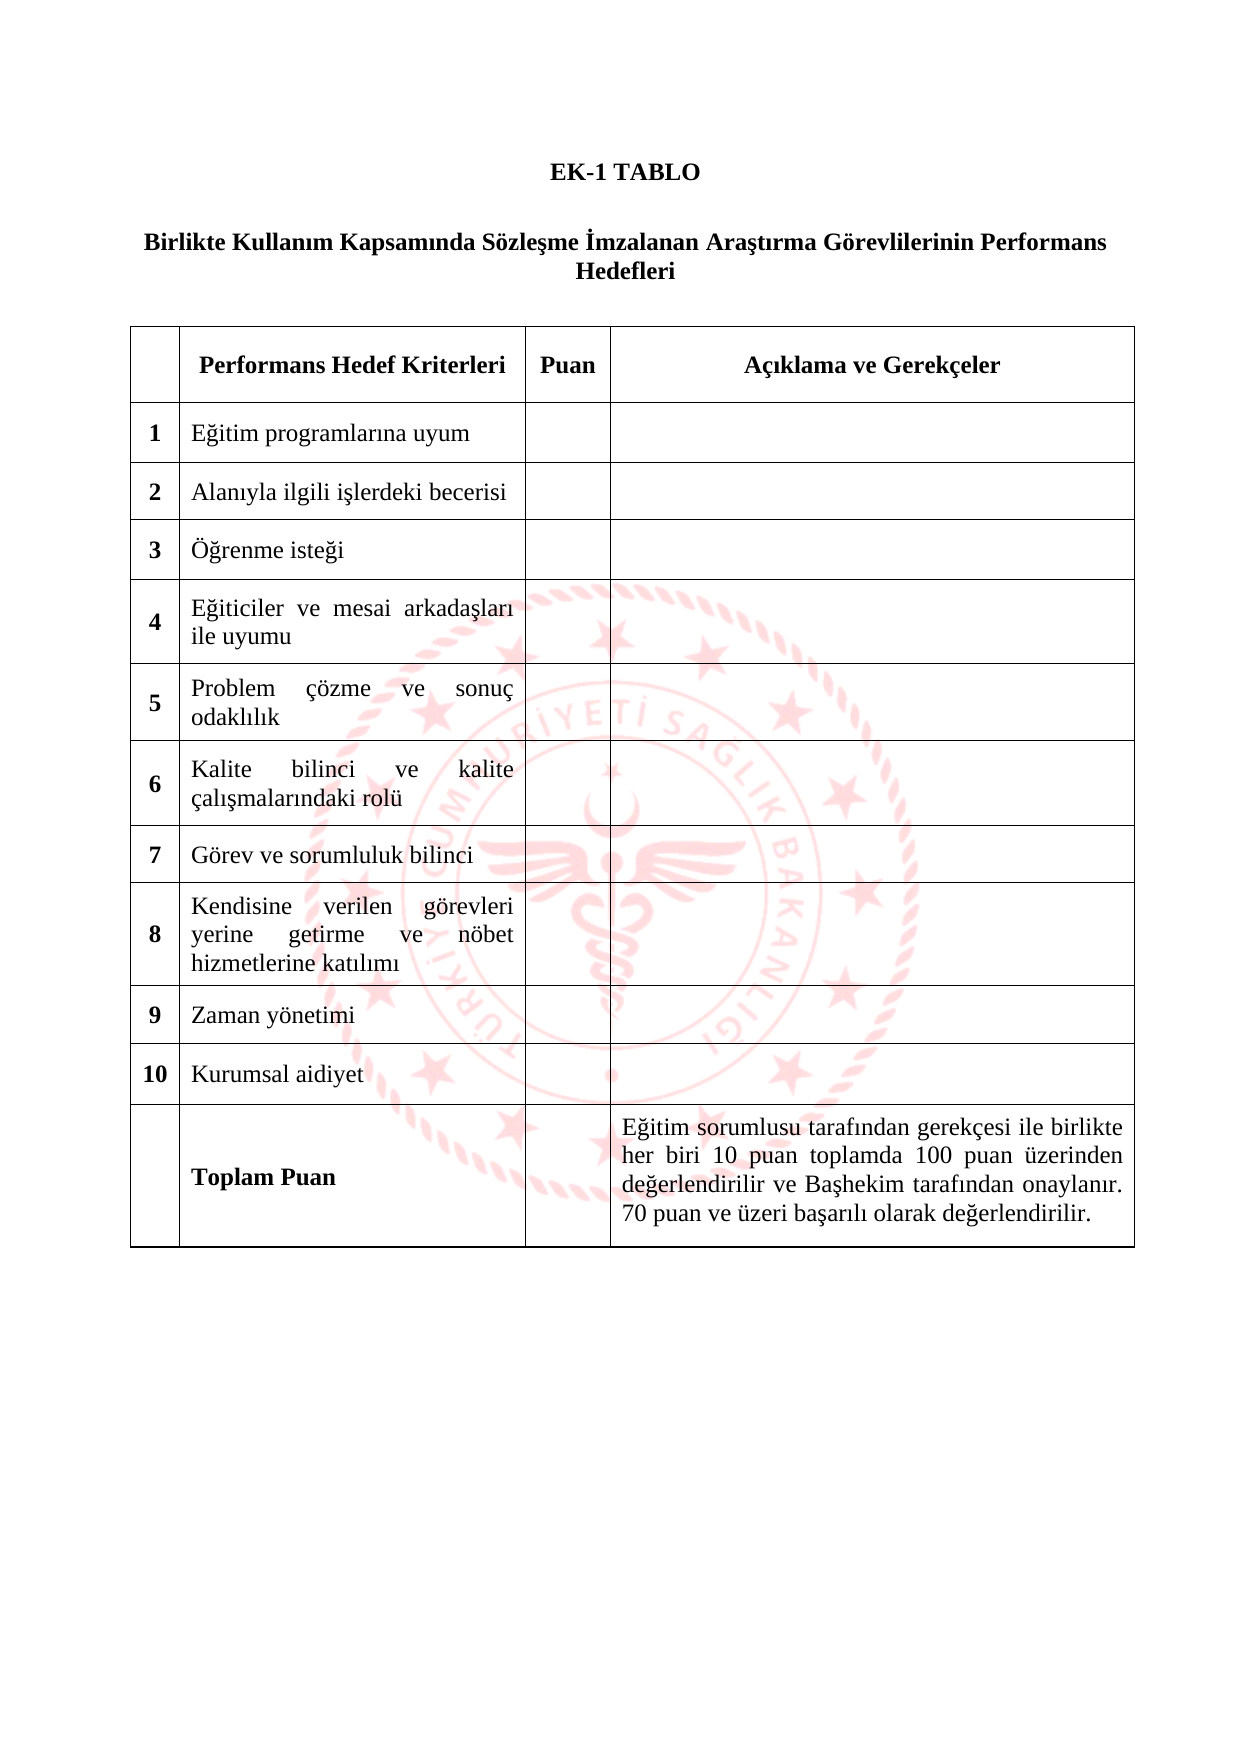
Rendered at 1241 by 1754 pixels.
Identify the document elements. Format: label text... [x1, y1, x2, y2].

table_cell Zaman yönetimi [180, 986, 525, 1043]
table_cell [526, 1105, 610, 1246]
table_cell [526, 664, 610, 740]
table_cell Eğitim sorumlusu tarafından gerekçesi ile birlikte her biri 10 puan toplamda 100 puan üzerinden değerlendirilir ve Başhekim tarafından onaylanır. 70 puan ve üzeri başarılı olarak değerlendirilir. [611, 1105, 1134, 1246]
table_cell 3 [131, 520, 179, 579]
table_header Performans Hedef Kriterleri [180, 327, 525, 402]
table_cell Kalite bilinci ve kalite çalışmalarındaki rolü [180, 741, 525, 825]
table_cell Görev ve sorumluluk bilinci [180, 826, 525, 882]
table_cell Öğrenme isteği [180, 520, 525, 579]
table_cell 8 [131, 883, 179, 985]
table_cell Toplam Puan [180, 1105, 525, 1246]
table_cell [611, 741, 1134, 825]
table_cell 4 [131, 580, 179, 663]
table_cell [526, 883, 610, 985]
table_cell [611, 580, 1134, 663]
table_cell [526, 826, 610, 882]
table_cell 10 [131, 1044, 179, 1104]
table_cell [611, 403, 1134, 462]
table_cell [526, 463, 610, 519]
table_cell [526, 986, 610, 1043]
table_cell 7 [131, 826, 179, 882]
table_cell Problem çözme ve sonuç odaklılık [180, 664, 525, 740]
table_cell [526, 1044, 610, 1104]
table_header Puan [526, 327, 610, 402]
table_cell [131, 1105, 179, 1246]
table_cell 1 [131, 403, 179, 462]
table_cell 6 [131, 741, 179, 825]
table_cell [611, 664, 1134, 740]
table_cell 9 [131, 986, 179, 1043]
table_cell [611, 463, 1134, 519]
table_header Açıklama ve Gerekçeler [611, 327, 1134, 402]
table_cell [611, 986, 1134, 1043]
text EK-1 TABLO [142, 157, 1109, 186]
table_cell [611, 883, 1134, 985]
table_cell Kendisine verilen görevleri yerine getirme ve nöbet hizmetlerine katılımı [180, 883, 525, 985]
text Birlikte Kullanım Kapsamında Sözleşme İmzalanan Araştırma Görevlilerinin Performans Hedefleri [142, 227, 1109, 285]
table_cell Eğiticiler ve mesai arkadaşları ile uyumu [180, 580, 525, 663]
table_cell 2 [131, 463, 179, 519]
table_cell 5 [131, 664, 179, 740]
table_cell Alanıyla ilgili işlerdeki becerisi [180, 463, 525, 519]
table_cell [526, 403, 610, 462]
table_cell [611, 826, 1134, 882]
table_cell Eğitim programlarına uyum [180, 403, 525, 462]
table_cell [526, 741, 610, 825]
table_cell Kurumsal aidiyet [180, 1044, 525, 1104]
table_cell [526, 580, 610, 663]
table_cell [526, 520, 610, 579]
table_cell [611, 520, 1134, 579]
table_cell [611, 1044, 1134, 1104]
table_header [131, 327, 179, 402]
